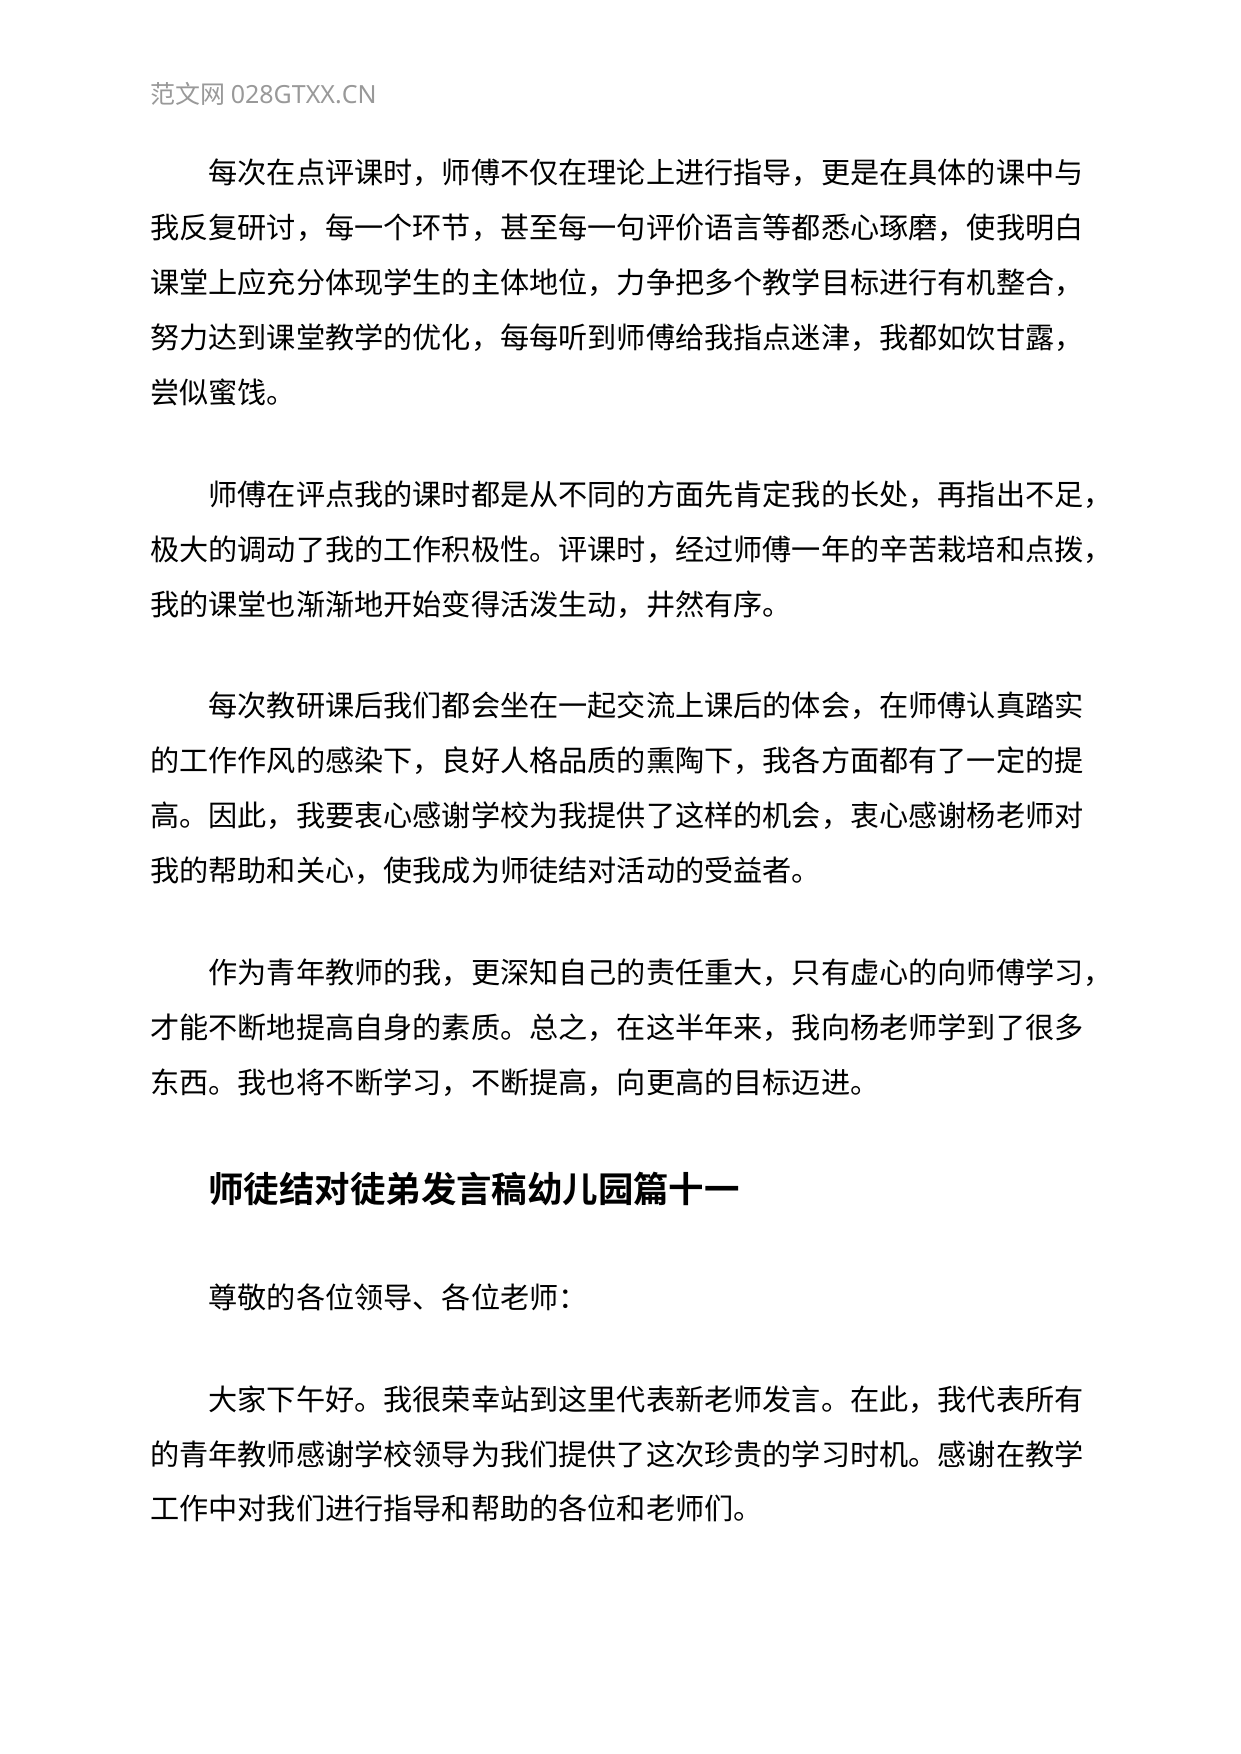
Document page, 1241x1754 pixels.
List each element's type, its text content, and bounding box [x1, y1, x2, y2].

text 师徒结对徒弟发言稿幼儿园篇十一 [150, 1161, 1090, 1212]
text 每次在点评课时，师傅不仅在理论上进行指导，更是在具体的课中与我反复研讨，每一个环节，甚至每一句评价语言等都悉心琢磨，使我明白课堂上应充分体现学生的主体地位，力争把多个教学目标进行有机整合，努力达到课堂教学的优化，每每听到师傅给我指点迷津，我都如饮甘露，尝似蜜饯。 [150, 150, 1090, 412]
text 每次教研课后我们都会坐在一起交流上课后的体会，在师傅认真踏实的工作作风的感染下，良好人格品质的熏陶下，我各方面都有了一定的提高。因此，我要衷心感谢学校为我提供了这样的机会，衷心感谢杨老师对我的帮助和关心，使我成为师徒结对活动的受益者。 [150, 683, 1090, 890]
text 作为青年教师的我，更深知自己的责任重大，只有虚心的向师傅学习，才能不断地提高自身的素质。总之，在这半年来，我向杨老师学到了很多东西。我也将不断学习，不断提高，向更高的目标迈进。 [150, 949, 1090, 1101]
text 大家下午好。我很荣幸站到这里代表新老师发言。在此，我代表所有的青年教师感谢学校领导为我们提供了这次珍贵的学习时机。感谢在教学工作中对我们进行指导和帮助的各位和老师们。 [150, 1376, 1090, 1528]
text 师傅在评点我的课时都是从不同的方面先肯定我的长处，再指出不足，极大的调动了我的工作积极性。评课时，经过师傅一年的辛苦栽培和点拨，我的课堂也渐渐地开始变得活泼生动，井然有序。 [150, 471, 1090, 623]
text 尊敬的各位领导、各位老师： [150, 1274, 1090, 1317]
